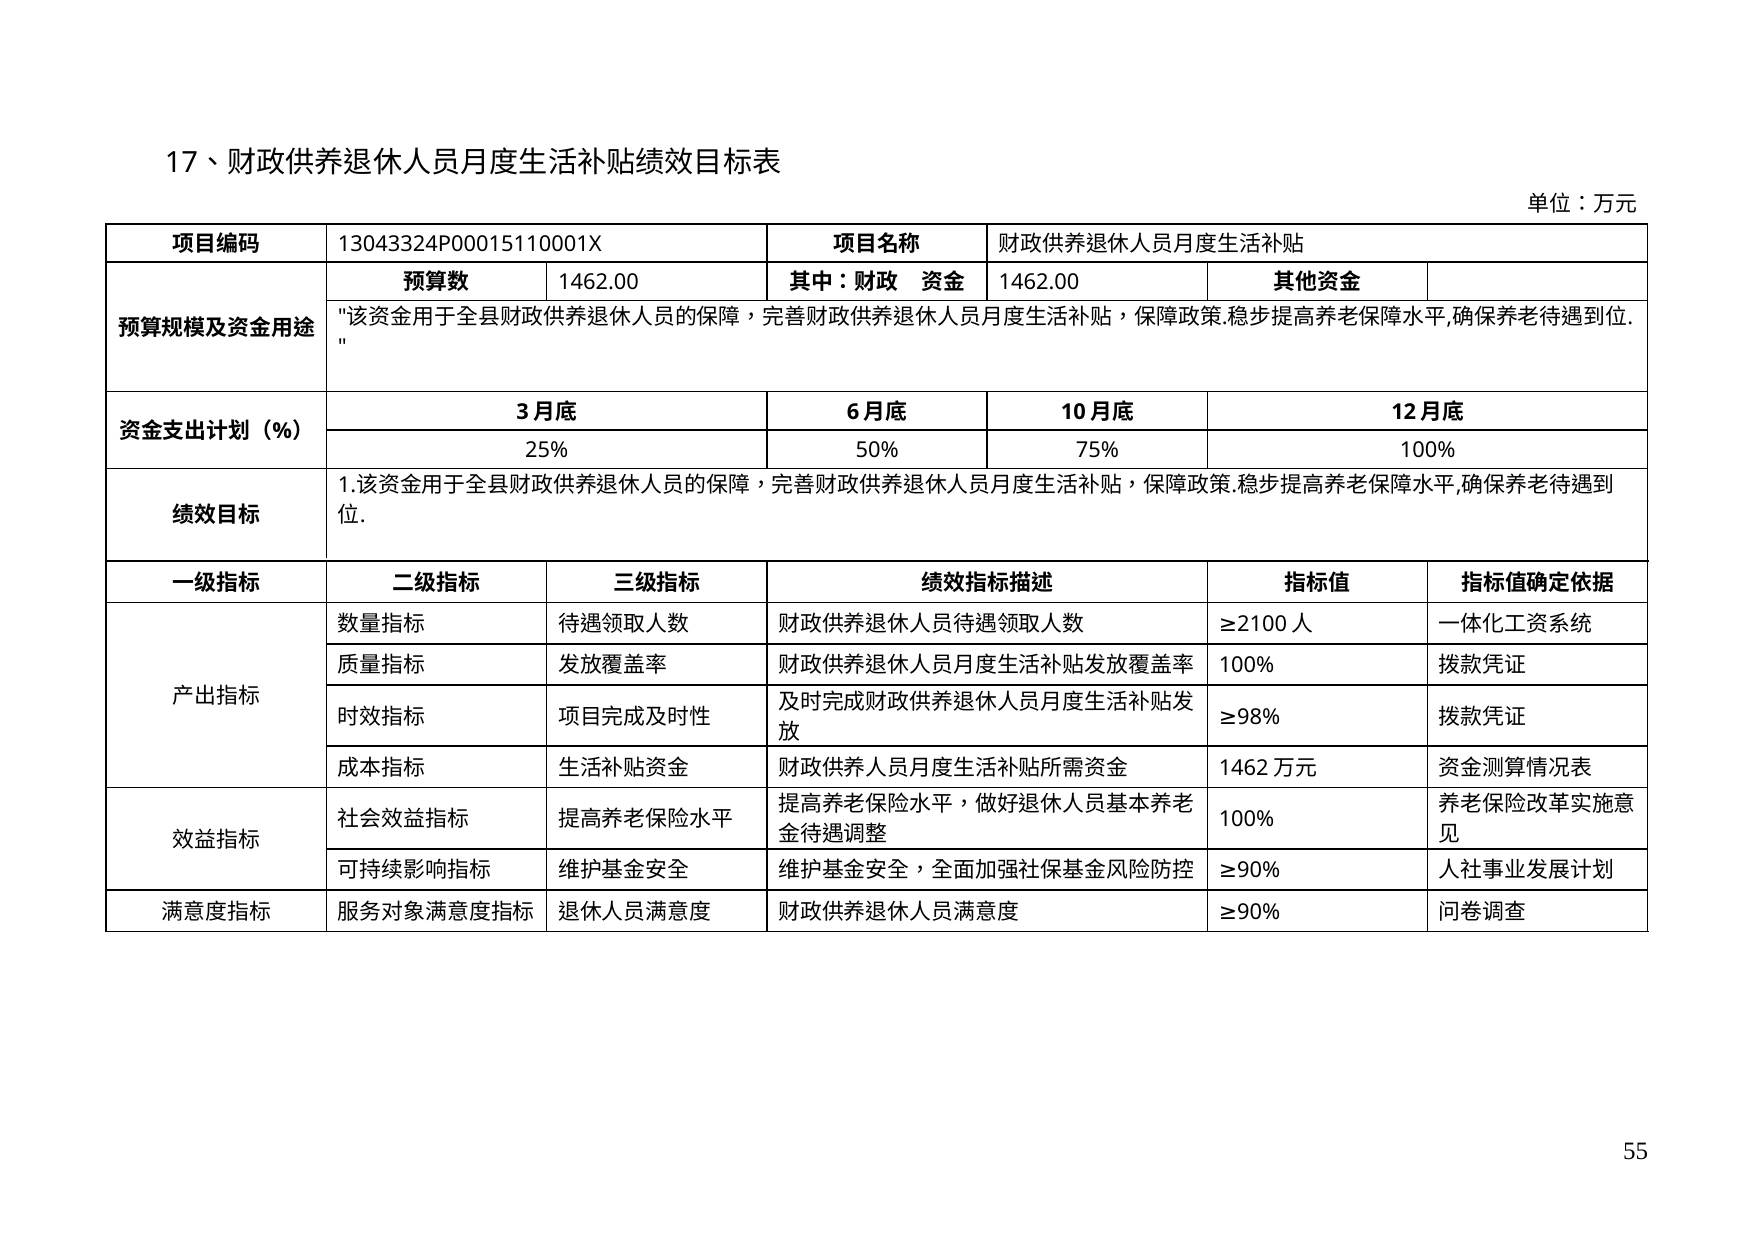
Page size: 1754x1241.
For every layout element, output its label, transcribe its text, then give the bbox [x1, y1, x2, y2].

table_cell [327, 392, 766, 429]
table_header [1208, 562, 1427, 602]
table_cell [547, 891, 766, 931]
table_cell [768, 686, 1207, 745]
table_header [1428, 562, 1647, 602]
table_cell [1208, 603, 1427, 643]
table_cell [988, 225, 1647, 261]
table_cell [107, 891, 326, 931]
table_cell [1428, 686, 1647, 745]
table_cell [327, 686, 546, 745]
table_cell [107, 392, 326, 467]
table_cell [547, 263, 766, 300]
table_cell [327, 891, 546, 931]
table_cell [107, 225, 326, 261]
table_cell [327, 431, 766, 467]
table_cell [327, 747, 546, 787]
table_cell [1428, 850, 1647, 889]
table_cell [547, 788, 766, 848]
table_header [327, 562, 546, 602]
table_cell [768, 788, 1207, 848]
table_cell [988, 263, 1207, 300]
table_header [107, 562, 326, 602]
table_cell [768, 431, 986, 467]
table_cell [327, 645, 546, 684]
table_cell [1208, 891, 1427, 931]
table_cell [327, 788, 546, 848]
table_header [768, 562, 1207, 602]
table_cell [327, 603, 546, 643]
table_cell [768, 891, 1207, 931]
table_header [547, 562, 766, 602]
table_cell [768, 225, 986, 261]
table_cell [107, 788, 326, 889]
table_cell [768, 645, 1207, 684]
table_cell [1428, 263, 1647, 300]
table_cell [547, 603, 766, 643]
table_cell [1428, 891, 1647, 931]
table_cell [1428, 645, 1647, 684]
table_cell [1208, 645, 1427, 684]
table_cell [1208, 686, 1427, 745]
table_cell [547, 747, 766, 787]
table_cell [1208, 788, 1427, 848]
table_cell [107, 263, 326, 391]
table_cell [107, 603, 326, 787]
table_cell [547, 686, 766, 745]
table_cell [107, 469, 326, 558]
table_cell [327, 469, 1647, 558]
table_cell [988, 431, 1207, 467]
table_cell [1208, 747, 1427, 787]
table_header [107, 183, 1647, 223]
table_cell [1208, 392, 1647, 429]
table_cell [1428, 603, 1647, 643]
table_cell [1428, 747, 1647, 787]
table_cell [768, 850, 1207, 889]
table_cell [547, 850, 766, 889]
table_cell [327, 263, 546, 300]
text 17、财政供养退休人员月度生活补贴绩效目标表 [106, 142, 1648, 181]
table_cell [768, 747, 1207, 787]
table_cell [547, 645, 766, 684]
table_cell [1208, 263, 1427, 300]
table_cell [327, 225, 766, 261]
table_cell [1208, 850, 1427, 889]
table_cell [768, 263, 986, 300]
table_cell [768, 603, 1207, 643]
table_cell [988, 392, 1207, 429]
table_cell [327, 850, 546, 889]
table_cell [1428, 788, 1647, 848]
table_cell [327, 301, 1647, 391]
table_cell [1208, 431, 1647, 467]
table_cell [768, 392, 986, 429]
